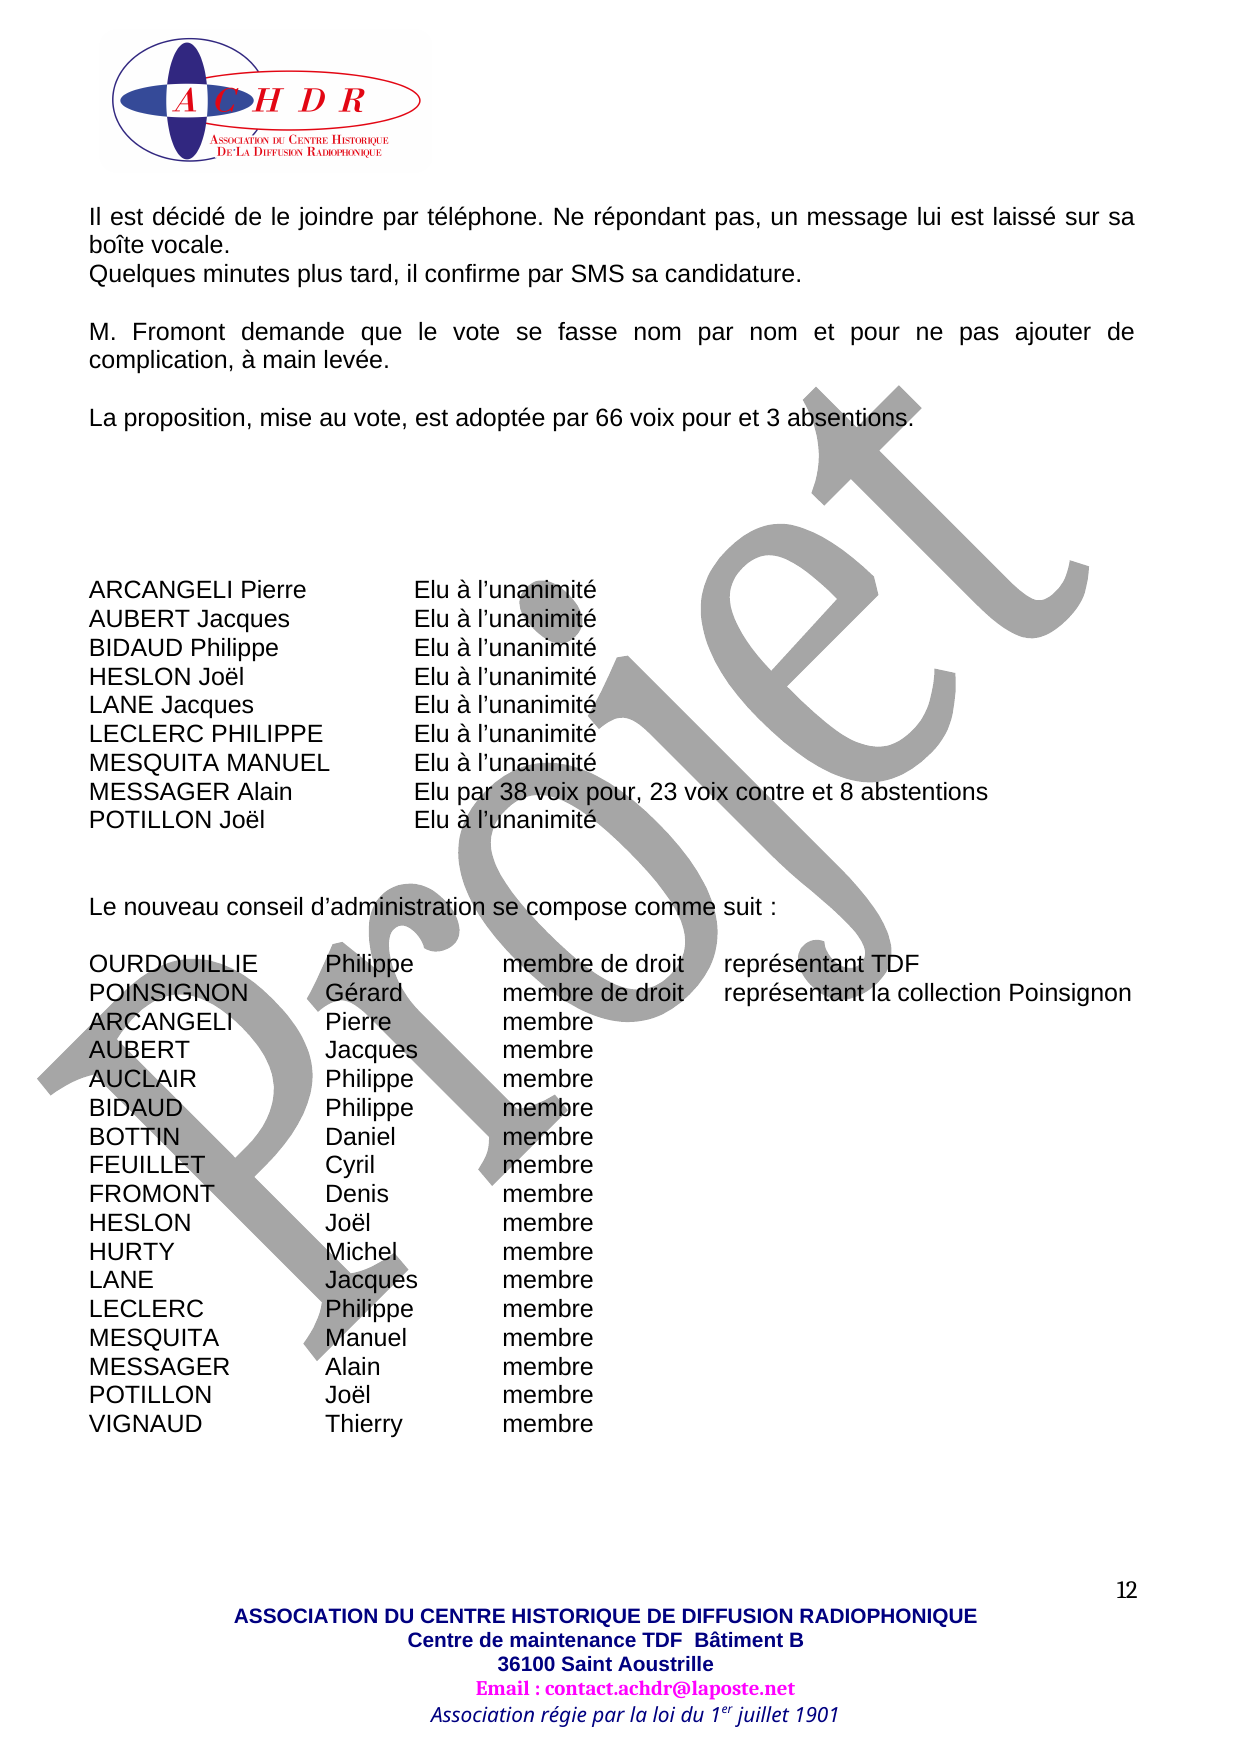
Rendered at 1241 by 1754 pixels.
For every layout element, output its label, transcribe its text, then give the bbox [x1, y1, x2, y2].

text Quelques minutes plus tard, il confirme par SMS sa candidature. [89, 259, 1138, 288]
text Le nouveau conseil d’administration se compose comme suit : [89, 891, 1138, 920]
text MESQUITA MANUEL Elu à l’unanimité [89, 748, 1138, 776]
text POINSIGNON Gérard membre de droit représentant la collection Poinsignon [89, 978, 1138, 1006]
text LECLERC PHILIPPE Elu à l’unanimité [89, 719, 1138, 748]
text La proposition, mise au vote, est adoptée par 66 voix pour et 3 absentions. [89, 403, 1138, 431]
text POTILLON Joël Elu à l’unanimité [89, 805, 1138, 834]
text FROMONT Denis membre [89, 1179, 1138, 1208]
text BIDAUD Philippe membre [89, 1093, 1138, 1121]
text Il est décidé de le joindre par téléphone. Ne répondant pas, un message lui est laissé sur sa boîte vocale. [89, 201, 1138, 259]
text M. Fromont demande que le vote se fasse nom par nom et pour ne pas ajouter de complication, à main levée. [89, 316, 1138, 374]
text POTILLON Joël membre [89, 1380, 1138, 1409]
text LECLERC Philippe membre [89, 1294, 1138, 1323]
text AUCLAIR Philippe membre [89, 1064, 1138, 1093]
text MESSAGER Alain membre [89, 1351, 1138, 1380]
text FEUILLET Cyril membre [89, 1150, 1138, 1179]
text HESLON Joël Elu à l’unanimité [89, 661, 1138, 690]
text MESQUITA Manuel membre [89, 1323, 1138, 1351]
text BOTTIN Daniel membre [89, 1121, 1138, 1150]
picture [99, 29, 433, 173]
text HURTY Michel membre [89, 1236, 1138, 1265]
text BIDAUD Philippe Elu à l’unanimité [89, 633, 1138, 661]
text VIGNAUD Thierry membre [89, 1409, 1138, 1438]
text AUBERT Jacques Elu à l’unanimité [89, 604, 1138, 633]
text HESLON Joël membre [89, 1208, 1138, 1236]
text ARCANGELI Pierre Elu à l’unanimité [89, 575, 1138, 604]
text LANE Jacques Elu à l’unanimité [89, 690, 1138, 719]
text OURDOUILLIE Philippe membre de droit représentant TDF [89, 949, 1138, 978]
text LANE Jacques membre [89, 1265, 1138, 1294]
text AUBERT Jacques membre [89, 1035, 1138, 1064]
text MESSAGER Alain Elu par 38 voix pour, 23 voix contre et 8 abstentions [89, 776, 1138, 805]
text ARCANGELI Pierre membre [89, 1006, 1138, 1035]
